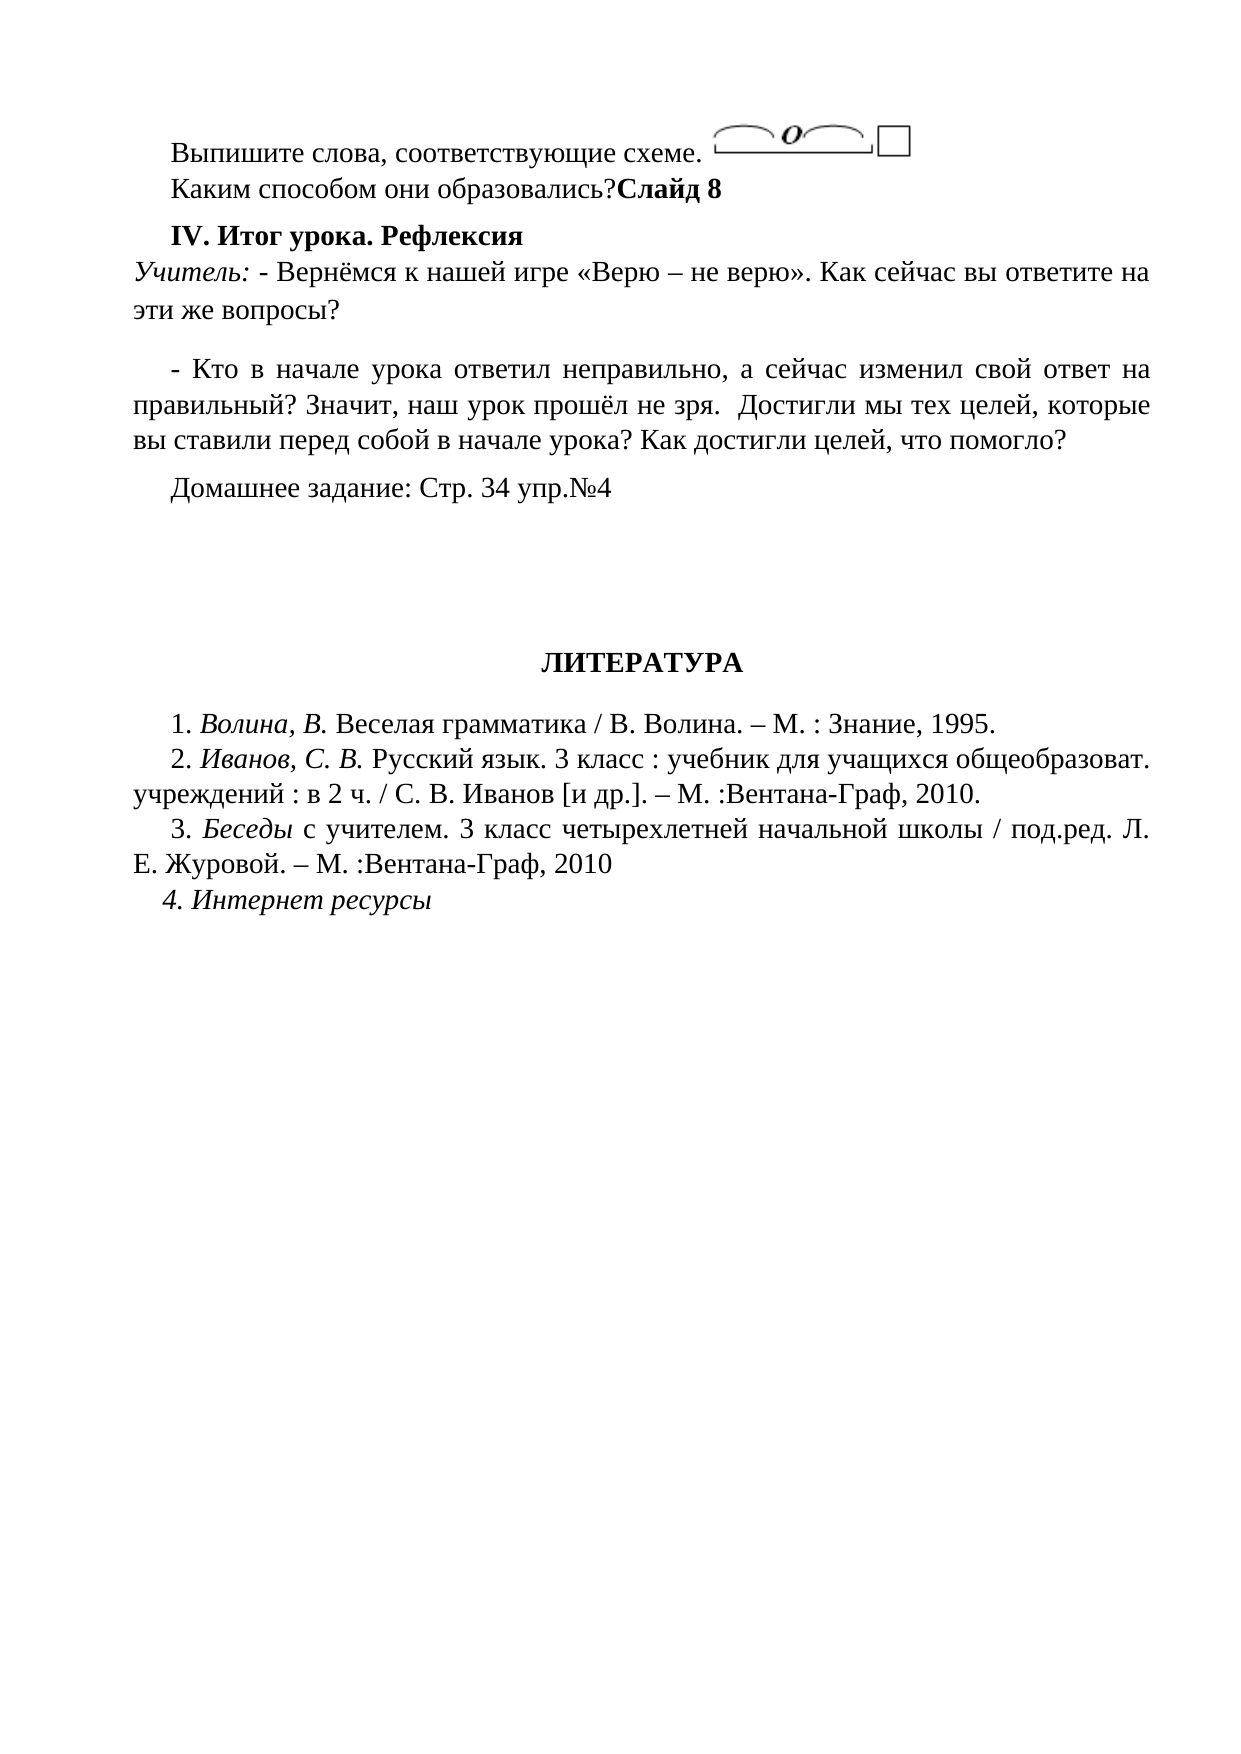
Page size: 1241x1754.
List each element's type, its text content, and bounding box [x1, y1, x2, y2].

text Выпишите слова, соответствующие схеме. [133, 118, 1152, 169]
text Учитель: - Вернёмся к нашей игре «Верю – не верю». Как сейчас вы ответите на эти же вопросы? [133, 254, 1152, 326]
text Каким способом они образовались?Слайд 8 [133, 171, 1152, 204]
text литература [133, 646, 1152, 679]
text - Кто в начале урока ответил неправильно, а сейчас изменил свой ответ на правильный? Значит, наш урок прошёл не зря. Достигли мы тех целей, которые вы ставили перед собой в начале урока? Как достигли целей, что помогло? [133, 352, 1152, 456]
text 4. Интернет ресурсы [133, 882, 1152, 915]
text 2. Иванов, С. В. Русский язык. 3 класс : учебник для учащихся общеобразоват. учреждений : в 2 ч. / С. В. Иванов [и др.]. – М. :Вентана-Граф, 2010. [133, 741, 1152, 810]
text IV. Итог урока. Рефлексия [133, 218, 1152, 252]
text 1. Волина, В. Веселая грамматика / В. Волина. – М. : Знание, 1995. [133, 706, 1152, 739]
text Домашнее задание: Стр. 34 упр.№4 [133, 470, 1152, 503]
text 3. Беседы с учителем. 3 класс четырехлетней начальной школы / под.ред. Л. Е. Журовой. – М. :Вентана-Граф, 2010 [133, 811, 1152, 880]
picture [710, 118, 917, 163]
